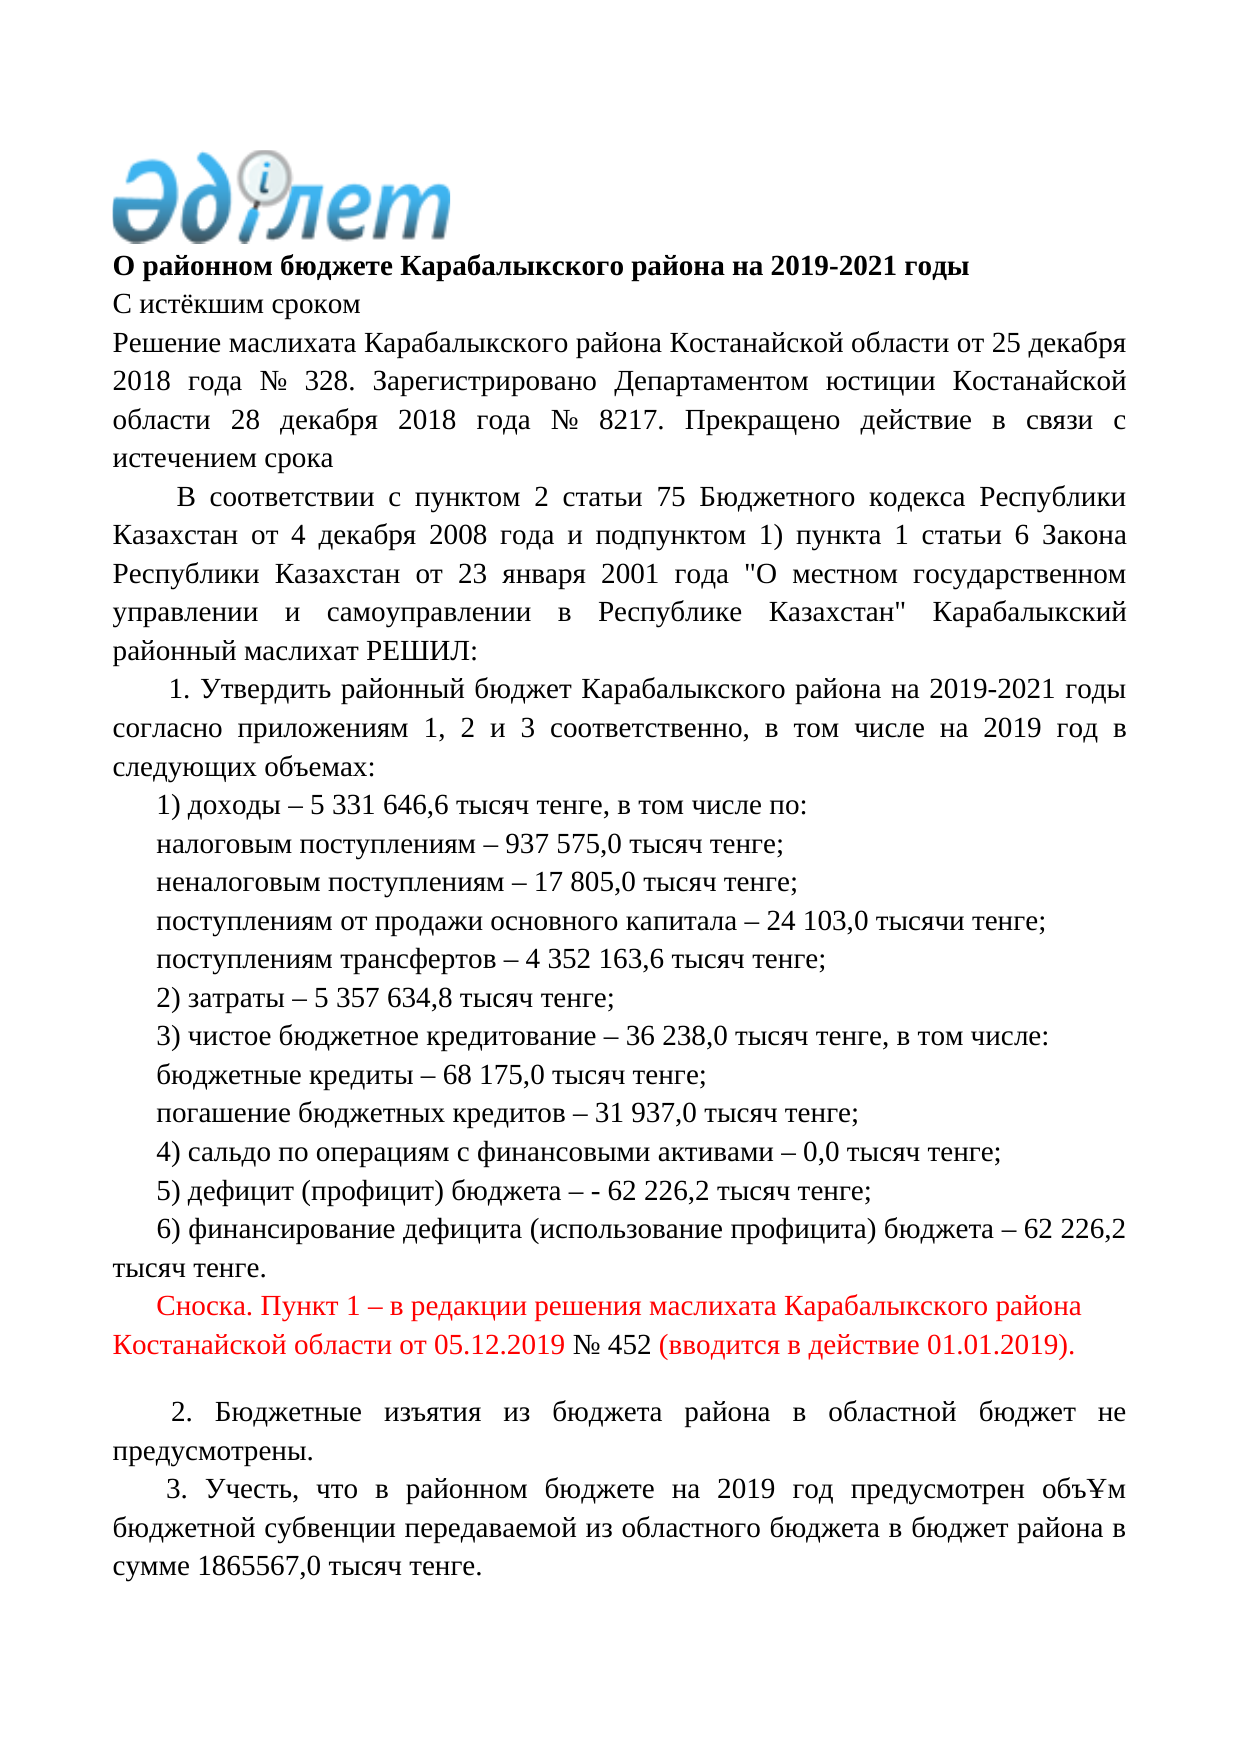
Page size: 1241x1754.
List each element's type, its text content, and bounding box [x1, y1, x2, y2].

text 6) финансирование дефицита (использование профицита) бюджета – 62 226,2 тысяч тенге. [112, 1211, 1128, 1283]
text 3. Учесть, что в районном бюджете на 2019 год предусмотрен объҰм бюджетной субвенции передаваемой из областного бюджета в бюджет района в сумме 1865567,0 тысяч тенге. [112, 1471, 1128, 1582]
text погашение бюджетных кредитов – 31 937,0 тысяч тенге; [112, 1096, 1128, 1129]
text 2) затраты – 5 357 634,8 тысяч тенге; [112, 980, 1128, 1013]
text Сноска. Пункт 1 – в редакции решения маслихата Карабалыкского района Костанайской области от 05.12.2019 № 452 (вводится в действие 01.01.2019). [112, 1288, 1128, 1391]
text В соответствии с пунктом 2 статьи 75 Бюджетного кодекса Республики Казахстан от 4 декабря 2008 года и подпунктом 1) пункта 1 статьи 6 Закона Республики Казахстан от 23 января 2001 года "О местном государственном управлении и самоуправлении в Республике Казахстан" Карабалыкский районный маслихат РЕШИЛ: [112, 479, 1128, 667]
text 2. Бюджетные изъятия из бюджета района в областной бюджет не предусмотрены. [112, 1394, 1128, 1466]
text 4) сальдо по операциям с финансовыми активами – 0,0 тысяч тенге; [112, 1134, 1128, 1168]
picture [112, 150, 451, 244]
text 1) доходы – 5 331 646,6 тысяч тенге, в том числе по: [112, 787, 1128, 821]
text поступлениям трансфертов – 4 352 163,6 тысяч тенге; [112, 941, 1128, 975]
text поступлениям от продажи основного капитала – 24 103,0 тысячи тенге; [112, 903, 1128, 936]
text бюджетные кредиты – 68 175,0 тысяч тенге; [112, 1057, 1128, 1091]
text С истёкшим сроком [112, 286, 1128, 320]
text О районном бюджете Карабалыкского района на 2019-2021 годы [112, 248, 1128, 281]
text 1. Утвердить районный бюджет Карабалыкского района на 2019-2021 годы согласно приложениям 1, 2 и 3 соответственно, в том числе на 2019 год в следующих объемах: [112, 672, 1128, 782]
text Решение маслихата Карабалыкского района Костанайской области от 25 декабря 2018 года № 328. Зарегистрировано Департаментом юстиции Костанайской области 28 декабря 2018 года № 8217. Прекращено действие в связи с истечением срока [112, 325, 1128, 474]
text неналоговым поступлениям – 17 805,0 тысяч тенге; [112, 864, 1128, 898]
text налоговым поступлениям – 937 575,0 тысяч тенге; [112, 826, 1128, 859]
text 3) чистое бюджетное кредитование – 36 238,0 тысяч тенге, в том числе: [112, 1018, 1128, 1052]
text 5) дефицит (профицит) бюджета – - 62 226,2 тысяч тенге; [112, 1173, 1128, 1206]
